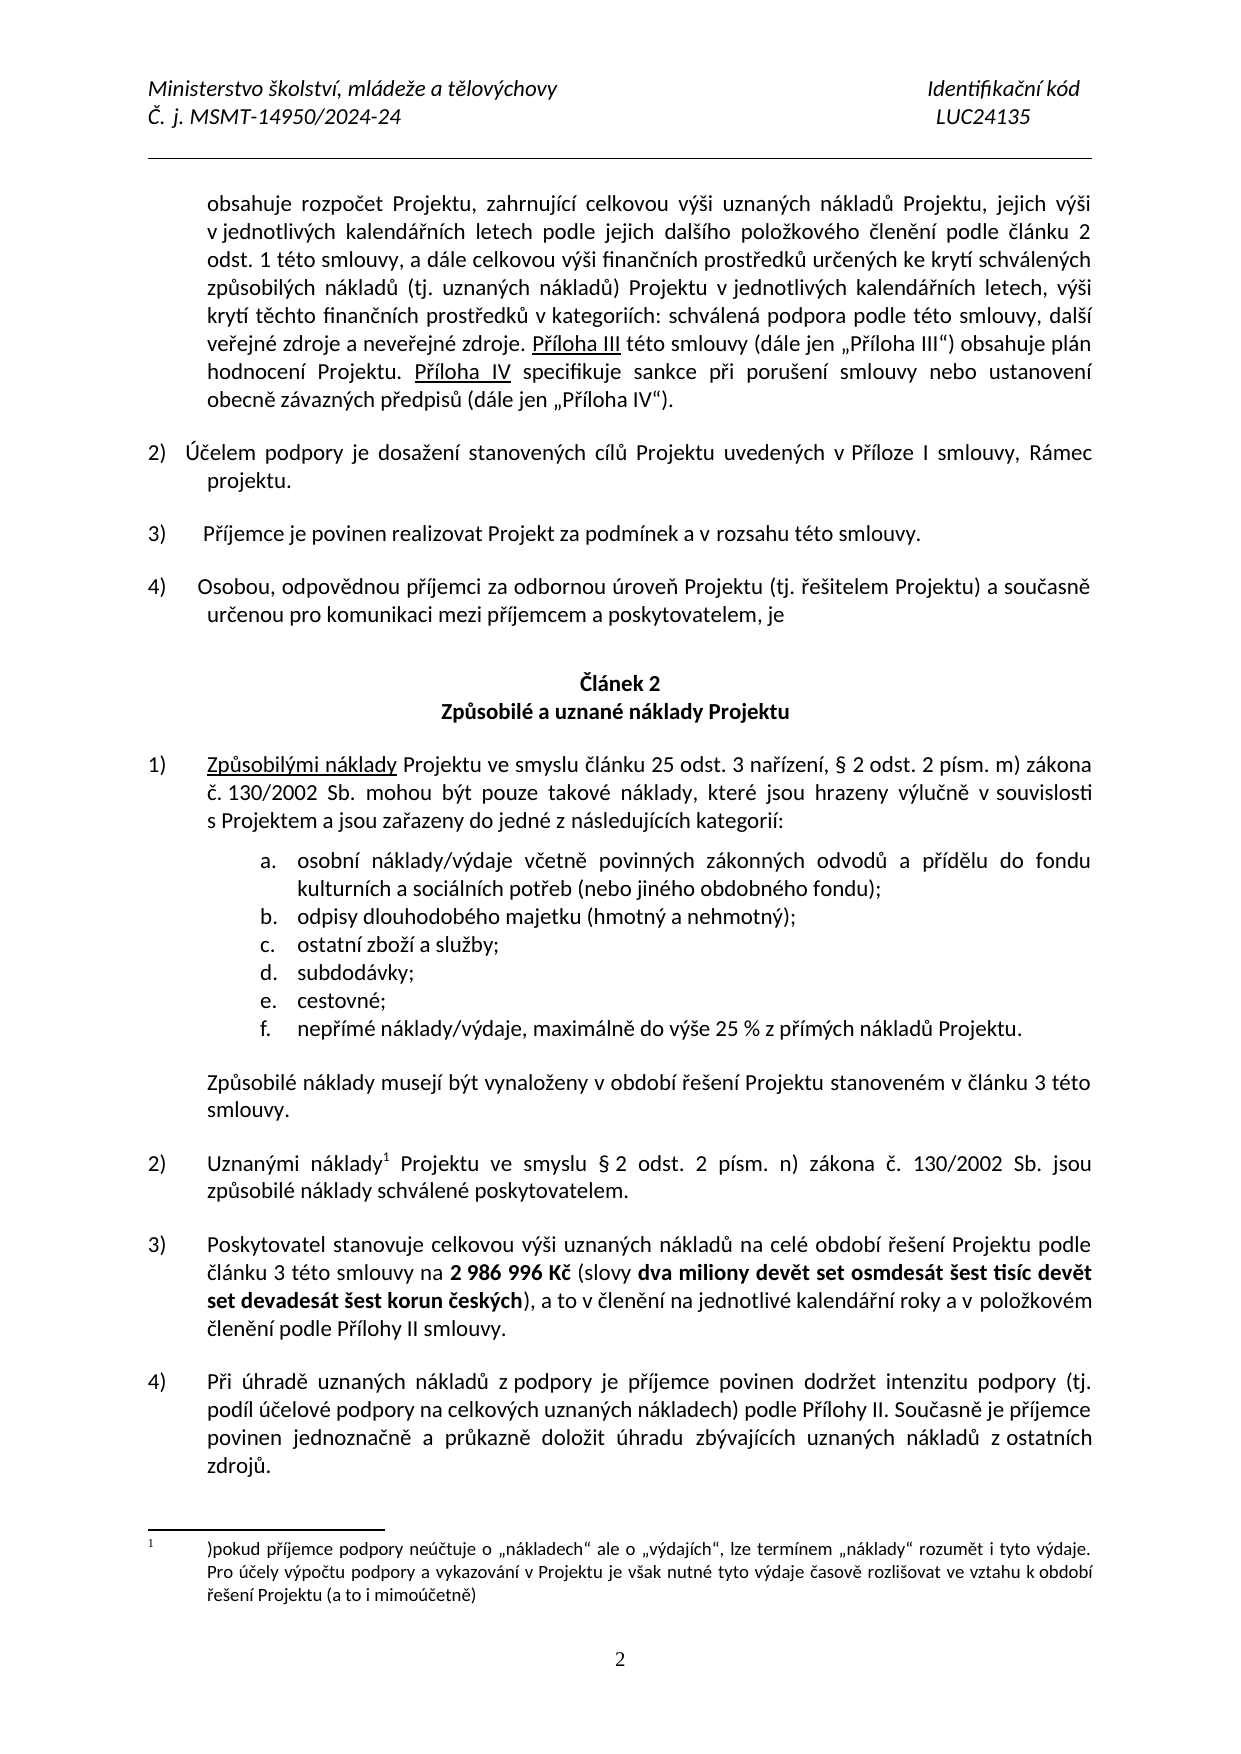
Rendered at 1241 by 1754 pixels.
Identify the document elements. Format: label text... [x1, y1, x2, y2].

list nepřímé náklady/výdaje, maximálně do výše 25 % z přímých nákladů Projektu. [260, 1014, 1092, 1043]
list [148, 189, 1092, 413]
text Způsobilé a uznané náklady Projektu [148, 697, 1092, 725]
list Při úhradě uznaných nákladů z podpory je příjemce povinen dodržet intenzitu podpory (tj. podíl účelové podpory na celkových uznaných nákladech) podle Přílohy II. Současně je příjemce povinen jednoznačně a průkazně doložit úhradu zbývajících uznaných nákladů z ostatních zdrojů. [148, 1367, 1092, 1479]
list Příjemce je povinen realizovat Projekt za podmínek a v rozsahu této smlouvy. [148, 519, 1092, 547]
list osobní náklady/výdaje včetně povinných zákonných odvodů a přídělu do fondu kulturních a sociálních potřeb (nebo jiného obdobného fondu); [260, 846, 1092, 902]
list Způsobilými náklady Projektu ve smyslu článku 25 odst. 3 nařízení, § 2 odst. 2 písm. m) zákona č. 130/2002 Sb. mohou být pouze takové náklady, které jsou hrazeny výlučně v souvislosti s Projektem a jsou zařazeny do jedné z následujících kategorií: [148, 750, 1092, 834]
list Poskytovatel stanovuje celkovou výši uznaných nákladů na celé období řešení Projektu podle článku 3 této smlouvy na 2 986 996 Kč (slovy dva miliony devět set osmdesát šest tisíc devět set devadesát šest korun českých), a to v členění na jednotlivé kalendářní roky a v položkovém členění podle Přílohy II smlouvy. [148, 1230, 1092, 1342]
list Osobou, odpovědnou příjemci za odbornou úroveň Projektu (tj. řešitelem Projektu) a současně určenou pro komunikaci mezi příjemcem a poskytovatelem, je [148, 572, 1092, 628]
list cestovné; [260, 987, 1092, 1014]
list Uznanými náklady Projektu ve smyslu § 2 odst. 2 písm. n) zákona č. 130/2002 Sb. jsou způsobilé náklady schválené poskytovatelem. [148, 1149, 1092, 1205]
list odpisy dlouhodobého majetku (hmotný a nehmotný); [260, 902, 1092, 931]
list Způsobilé náklady musejí být vynaloženy v období řešení Projektu stanoveném v článku 3 této smlouvy. [207, 1068, 1092, 1124]
list subdodávky; [260, 958, 1092, 987]
list Účelem podpory je dosažení stanovených cílů Projektu uvedených v Příloze I smlouvy, Rámec projektu. [148, 438, 1092, 494]
list ostatní zboží a služby; [260, 931, 1092, 958]
